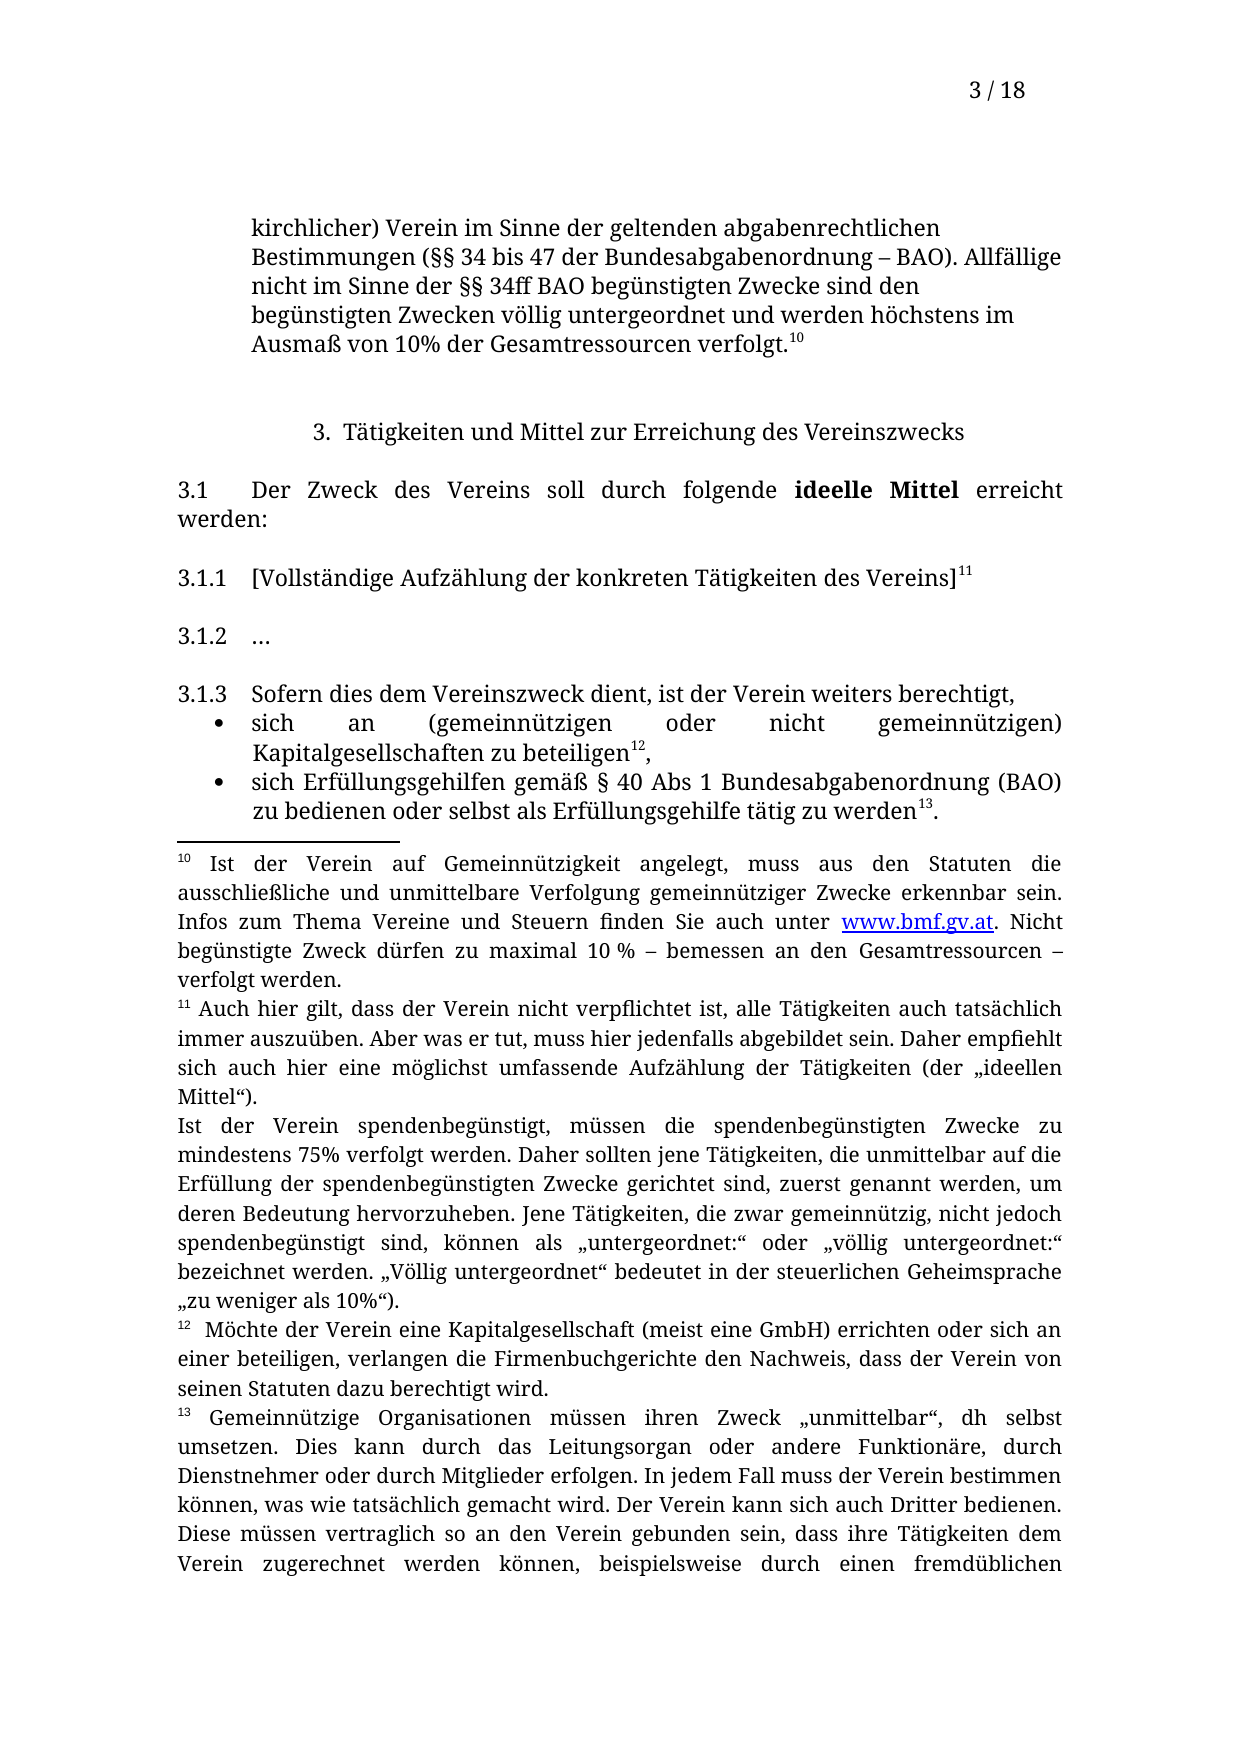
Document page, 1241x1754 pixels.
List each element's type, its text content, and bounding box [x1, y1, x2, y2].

list sich Erfüllungsgehilfen gemäß § 40 Abs 1 Bundesabgabenordnung (BAO) zu bedienen oder selbst als Erfüllungsgehilfe tätig zu werden. [215, 767, 1063, 825]
text 3.1.3 Sofern dies dem Vereinszweck dient, ist der Verein weiters berechtigt, [177, 679, 1063, 708]
text 2.3 Optional: Der Verein verfolgt nach seinen Statuten ausschließlich und unmittelbar gemeinnützige (und/oder mildtätige und/oder kirchliche) Zwecke und ist daher ein gemeinnütziger (und/oder mildtätiger und/oder kirchlicher) Verein im Sinne der geltenden abgabenrechtlichen Bestimmungen (§§ 34 bis 47 der Bundesabgabenordnung – BAO). Allfällige nicht im Sinne der §§ 34ff BAO begünstigten Zwecke sind den begünstigten Zwecken völlig untergeordnet und werden höchstens im Ausmaß von 10% der Gesamtressourcen verfolgt. [177, 213, 1063, 358]
text 3.1.2 … [177, 621, 1063, 650]
text 3.1.1 [Vollständige Aufzählung der konkreten Tätigkeiten des Vereins] [177, 563, 1063, 592]
subtitle 3. Tätigkeiten und Mittel zur Erreichung des Vereinszwecks [215, 417, 1063, 446]
text 3.1 Der Zweck des Vereins soll durch folgende ideelle Mittel erreicht werden: [177, 475, 1063, 533]
list sich an (gemeinnützigen oder nicht gemeinnützigen) Kapitalgesellschaften zu beteiligen, [215, 708, 1063, 767]
